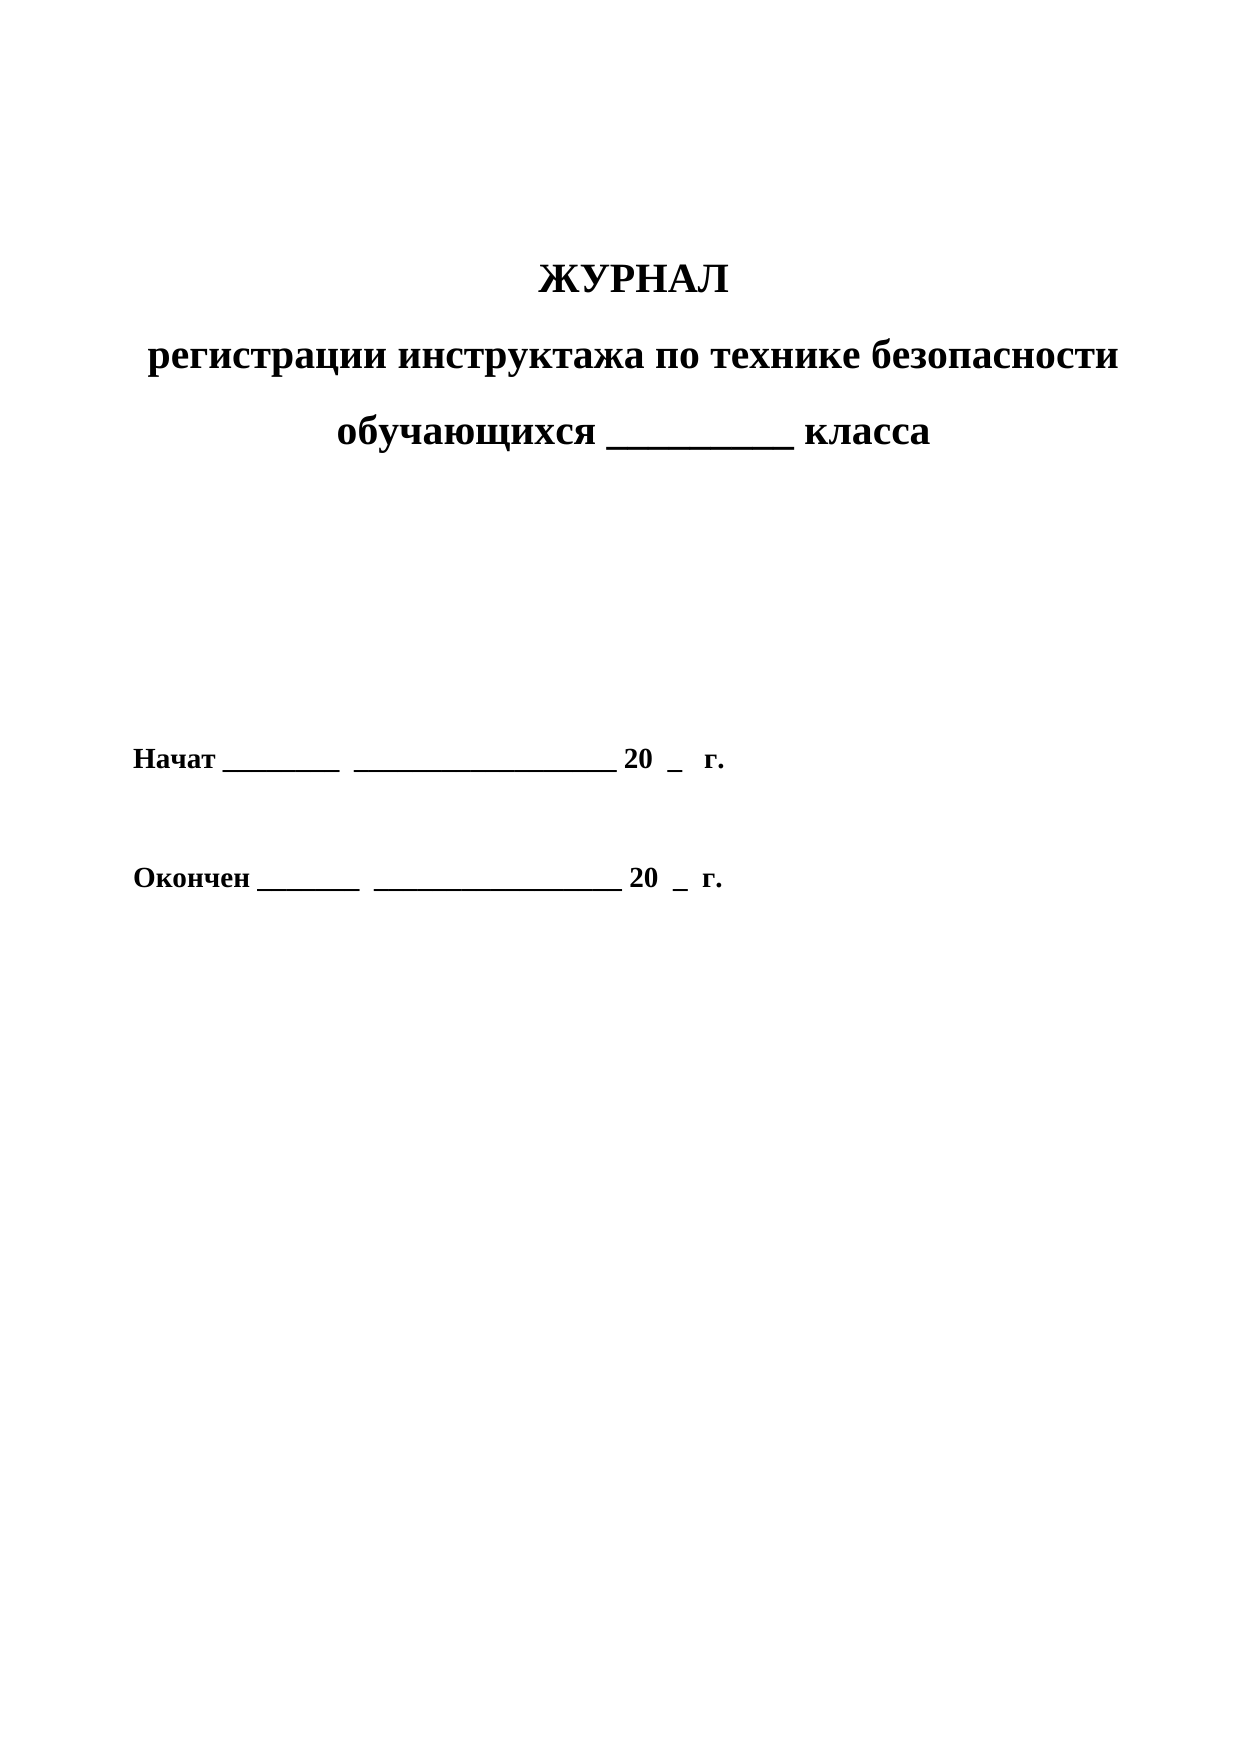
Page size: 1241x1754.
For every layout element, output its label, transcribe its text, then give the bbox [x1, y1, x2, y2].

text регистрации инструктажа по технике безопасности [59, 330, 1208, 378]
text ЖУРНАЛ [59, 254, 1208, 302]
text Начат ________ __________________ 20 _ г. [59, 741, 1208, 775]
text обучающихся _________ класса [59, 406, 1208, 453]
text Окончен _______ _________________ 20 _ г. [74, 860, 1208, 893]
